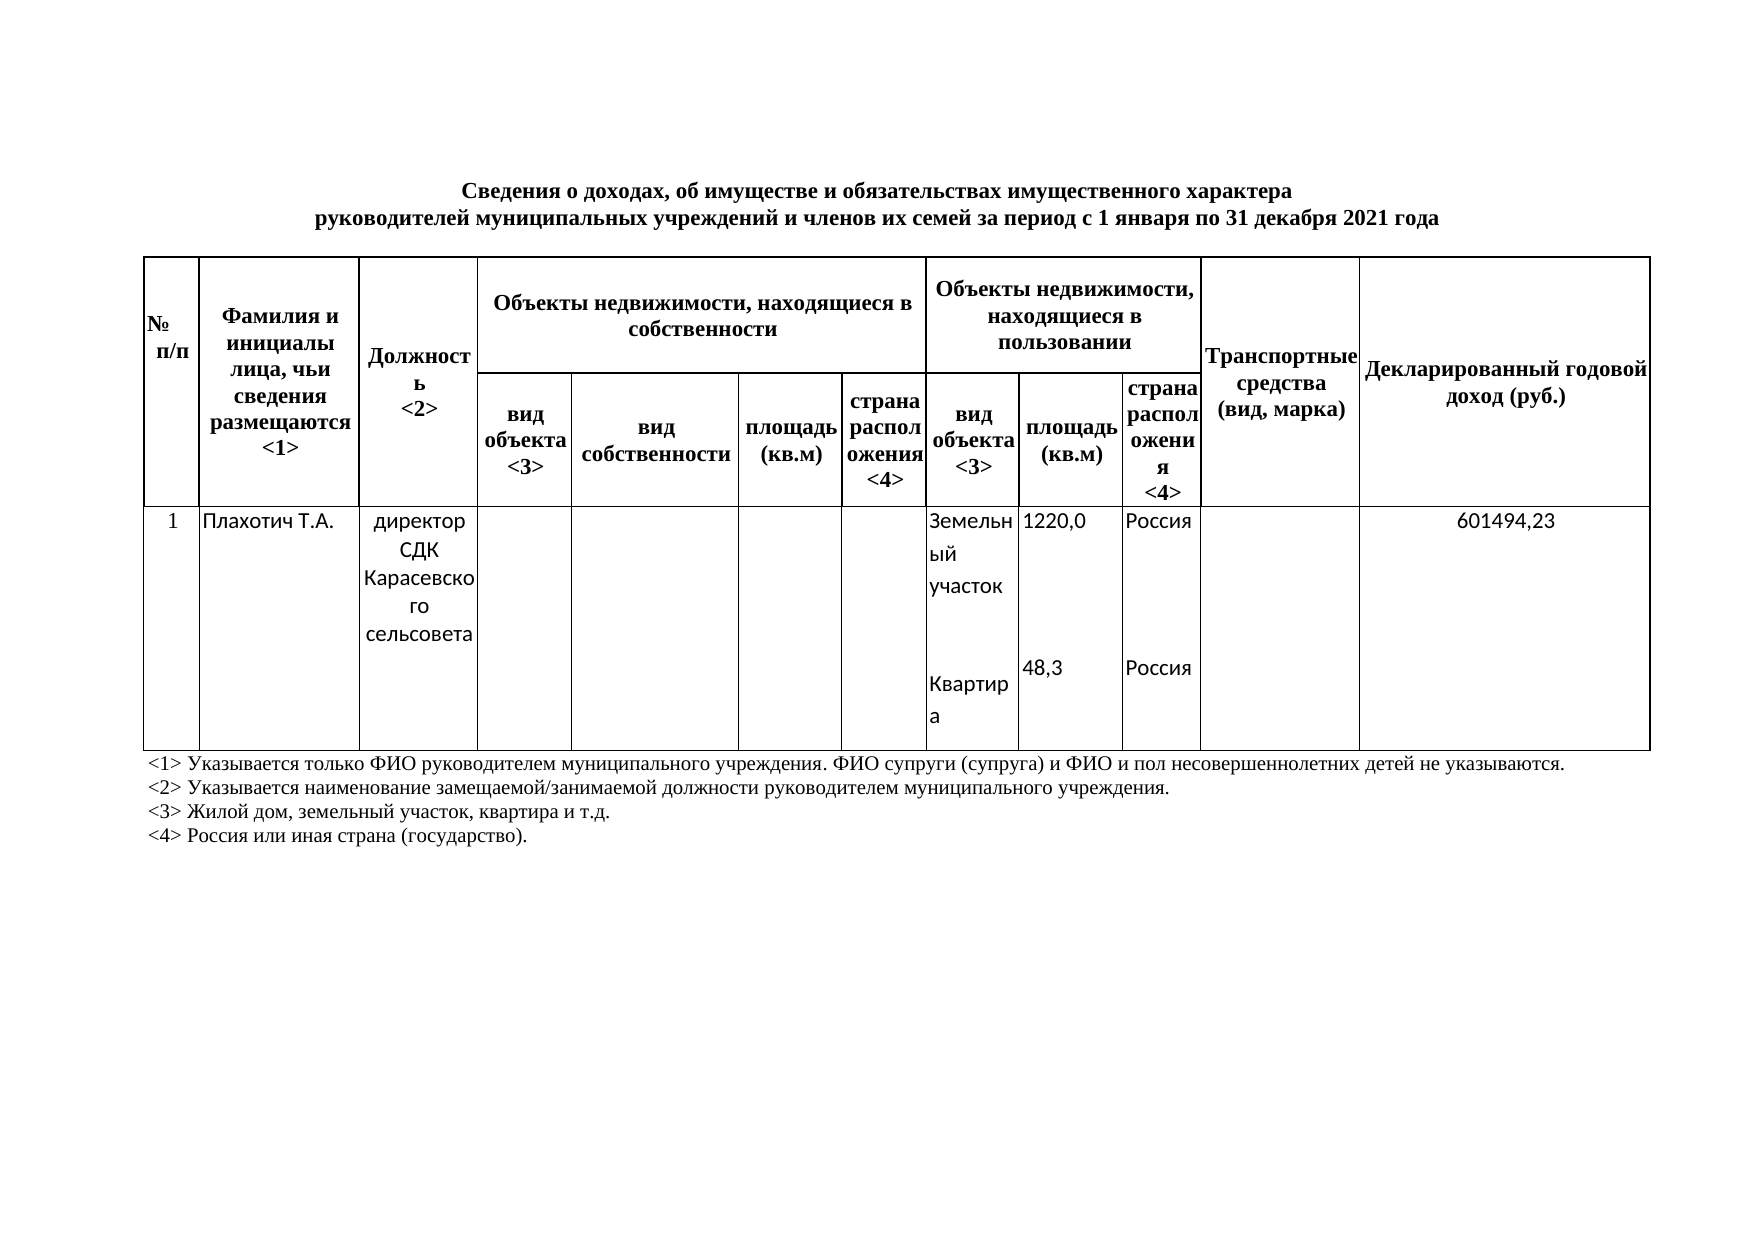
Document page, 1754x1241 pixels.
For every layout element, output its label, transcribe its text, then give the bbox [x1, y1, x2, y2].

table_header Должность <2> [360, 258, 477, 506]
table_cell площадь (кв.м) [1020, 374, 1122, 506]
table_cell вид собственности [572, 374, 738, 506]
text Сведения о доходах, об имуществе и обязательствах имущественного характера руководителей муниципальных учреждений и членов их семей за период с 1 января по 31 декабря 2021 года [118, 177, 1636, 230]
table_cell 1 [144, 507, 199, 749]
text <3> Жилой дом, земельный участок, квартира и т.д. [148, 799, 1636, 823]
table_cell Плахотич Т.А. [200, 507, 359, 749]
table_header Объекты недвижимости, находящиеся в пользовании [927, 258, 1200, 372]
table_header Фамилия и инициалы лица, чьи сведения размещаются <1> [200, 258, 358, 506]
table_cell [739, 507, 841, 749]
text <1> Указывается только ФИО руководителем муниципального учреждения. ФИО супруги (супруга) и ФИО и пол несовершеннолетних детей не указываются. [148, 751, 1636, 774]
table_cell вид объекта <3> [478, 374, 571, 506]
table_cell [572, 507, 738, 749]
table_cell 1220,0 48,3 [1019, 507, 1122, 749]
table_cell директор СДК Карасевского сельсовета [360, 507, 477, 749]
table_cell Земельный участок Квартира [927, 507, 1018, 749]
table_cell [1201, 507, 1359, 749]
table_header Декларированный годовой доход (руб.) [1360, 258, 1649, 506]
table_cell [478, 507, 571, 749]
table_cell страна расположения <4> [843, 374, 925, 506]
text <2> Указывается наименование замещаемой/занимаемой должности руководителем муниципального учреждения. [148, 774, 1636, 799]
table_header Транспортные средства (вид, марка) [1202, 258, 1359, 506]
table_cell площадь (кв.м) [739, 374, 841, 506]
table_cell Россия Россия [1123, 507, 1200, 749]
table_header № п/п [145, 258, 198, 506]
table_cell вид объекта <3> [927, 374, 1018, 506]
table_header Объекты недвижимости, находящиеся в собственности [478, 258, 925, 372]
table_cell [842, 507, 926, 749]
text <4> Россия или иная страна (государство). [148, 823, 1636, 847]
table_cell 601494,23 [1360, 507, 1649, 749]
table_cell страна расположения <4> [1123, 374, 1200, 506]
